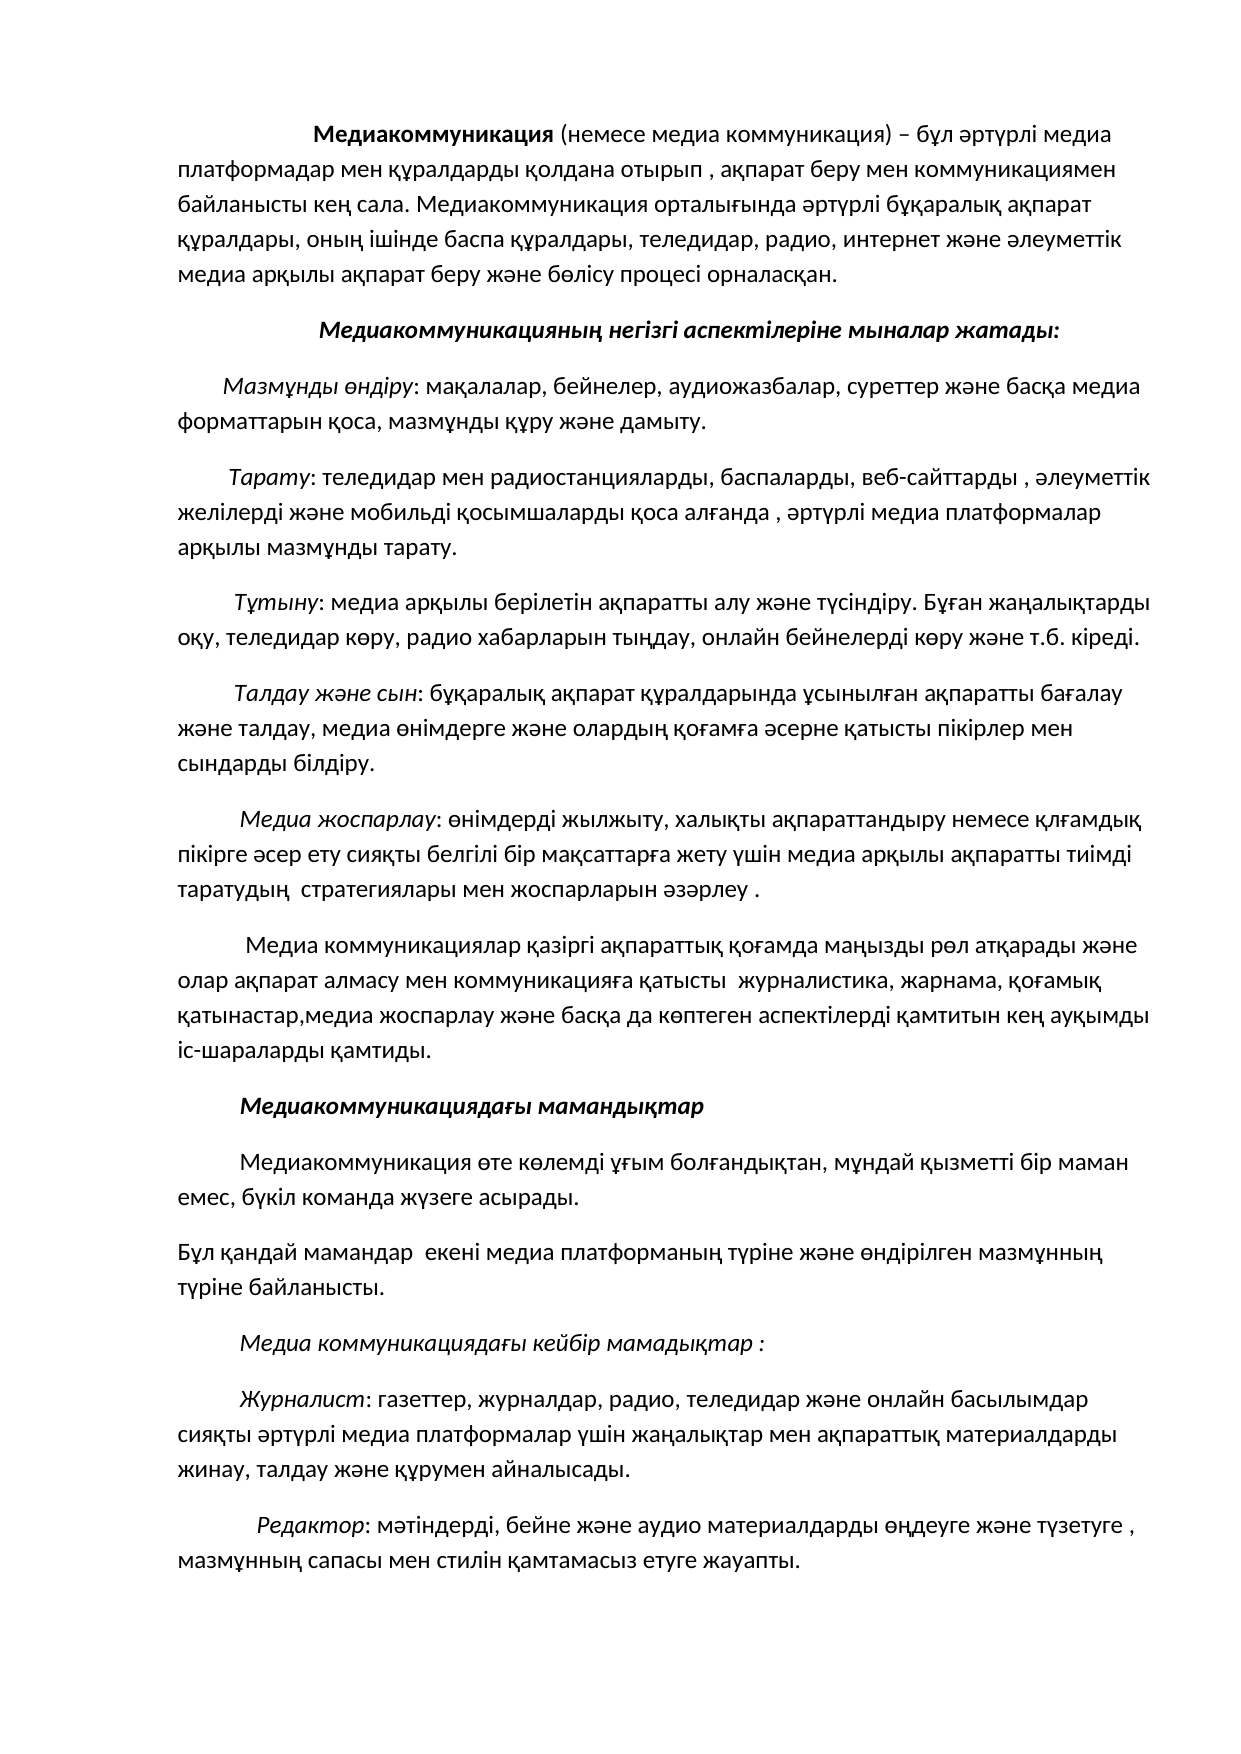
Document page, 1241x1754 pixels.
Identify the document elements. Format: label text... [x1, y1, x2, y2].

text Редактор: мәтіндерді, бейне және аудио материалдарды өңдеуге және түзетуге , мазмұнның сапасы мен стилін қамтамасыз етуге жауапты. [177, 1509, 1152, 1574]
text Мазмұнды өндіру: мақалалар, бейнелер, аудиожазбалар, суреттер және басқа медиа форматтарын қоса, мазмұнды құру және дамыту. [177, 370, 1152, 435]
text Талдау және сын: бұқаралық ақпарат құралдарында ұсынылған ақпаратты бағалау және талдау, медиа өнімдерге және олардың қоғамға әсерне қатысты пікірлер мен сындарды білдіру. [177, 677, 1152, 778]
text Тарату: теледидар мен радиостанцияларды, баспаларды, веб-сайттарды , әлеуметтік желілерді және мобильді қосымшаларды қоса алғанда , әртүрлі медиа платформалар арқылы мазмұнды тарату. [177, 461, 1152, 561]
text Журналист: газеттер, журналдар, радио, теледидар және онлайн басылымдар сияқты әртүрлі медиа платформалар үшін жаңалықтар мен ақпараттық материалдарды жинау, талдау және құрумен айналысады. [177, 1383, 1152, 1484]
text Бұл қандай мамандар екені медиа платформаның түріне және өндірілген мазмұнның түріне байланысты. [177, 1236, 1152, 1302]
text Медиакоммуникациядағы мамандықтар [177, 1090, 1152, 1120]
text Медиа коммуникациядағы кейбір мамадықтар : [177, 1327, 1152, 1358]
text Тұтыну: медиа арқылы берілетін ақпаратты алу және түсіндіру. Бұған жаңалықтарды оқу, теледидар көру, радио хабарларын тыңдау, онлайн бейнелерді көру және т.б. кіреді. [177, 586, 1152, 652]
text Медиакоммуникация (немесе медиа коммуникация) – бұл әртүрлі медиа платформадар мен құралдарды қолдана отырып , ақпарат беру мен коммуникациямен байланысты кең сала. Медиакоммуникация орталығында әртүрлі бұқаралық ақпарат құралдары, оның ішінде баспа құралдары, теледидар, радио, интернет және әлеуметтік медиа арқылы ақпарат беру және бөлісу процесі орналасқан. [177, 118, 1152, 289]
text Медиакоммуникацияның негізгі аспектілеріне мыналар жатады: [177, 314, 1152, 344]
text Медиа коммуникациялар қазіргі ақпараттық қоғамда маңызды рөл атқарады және олар ақпарат алмасу мен коммуникацияға қатысты журналистика, жарнама, қоғамық қатынастар,медиа жоспарлау және басқа да көптеген аспектілерді қамтитын кең ауқымды іс-шараларды қамтиды. [177, 929, 1152, 1064]
text Медиа жоспарлау: өнімдерді жылжыту, халықты ақпараттандыру немесе қлғамдық пікірге әсер ету сияқты белгілі бір мақсаттарға жету үшін медиа арқылы ақпаратты тиімді таратудың стратегиялары мен жоспарларын әзәрлеу . [177, 803, 1152, 904]
text Медиакоммуникация өте көлемді ұғым болғандықтан, мұндай қызметті бір маман емес, бүкіл команда жүзеге асырады. [177, 1146, 1152, 1211]
